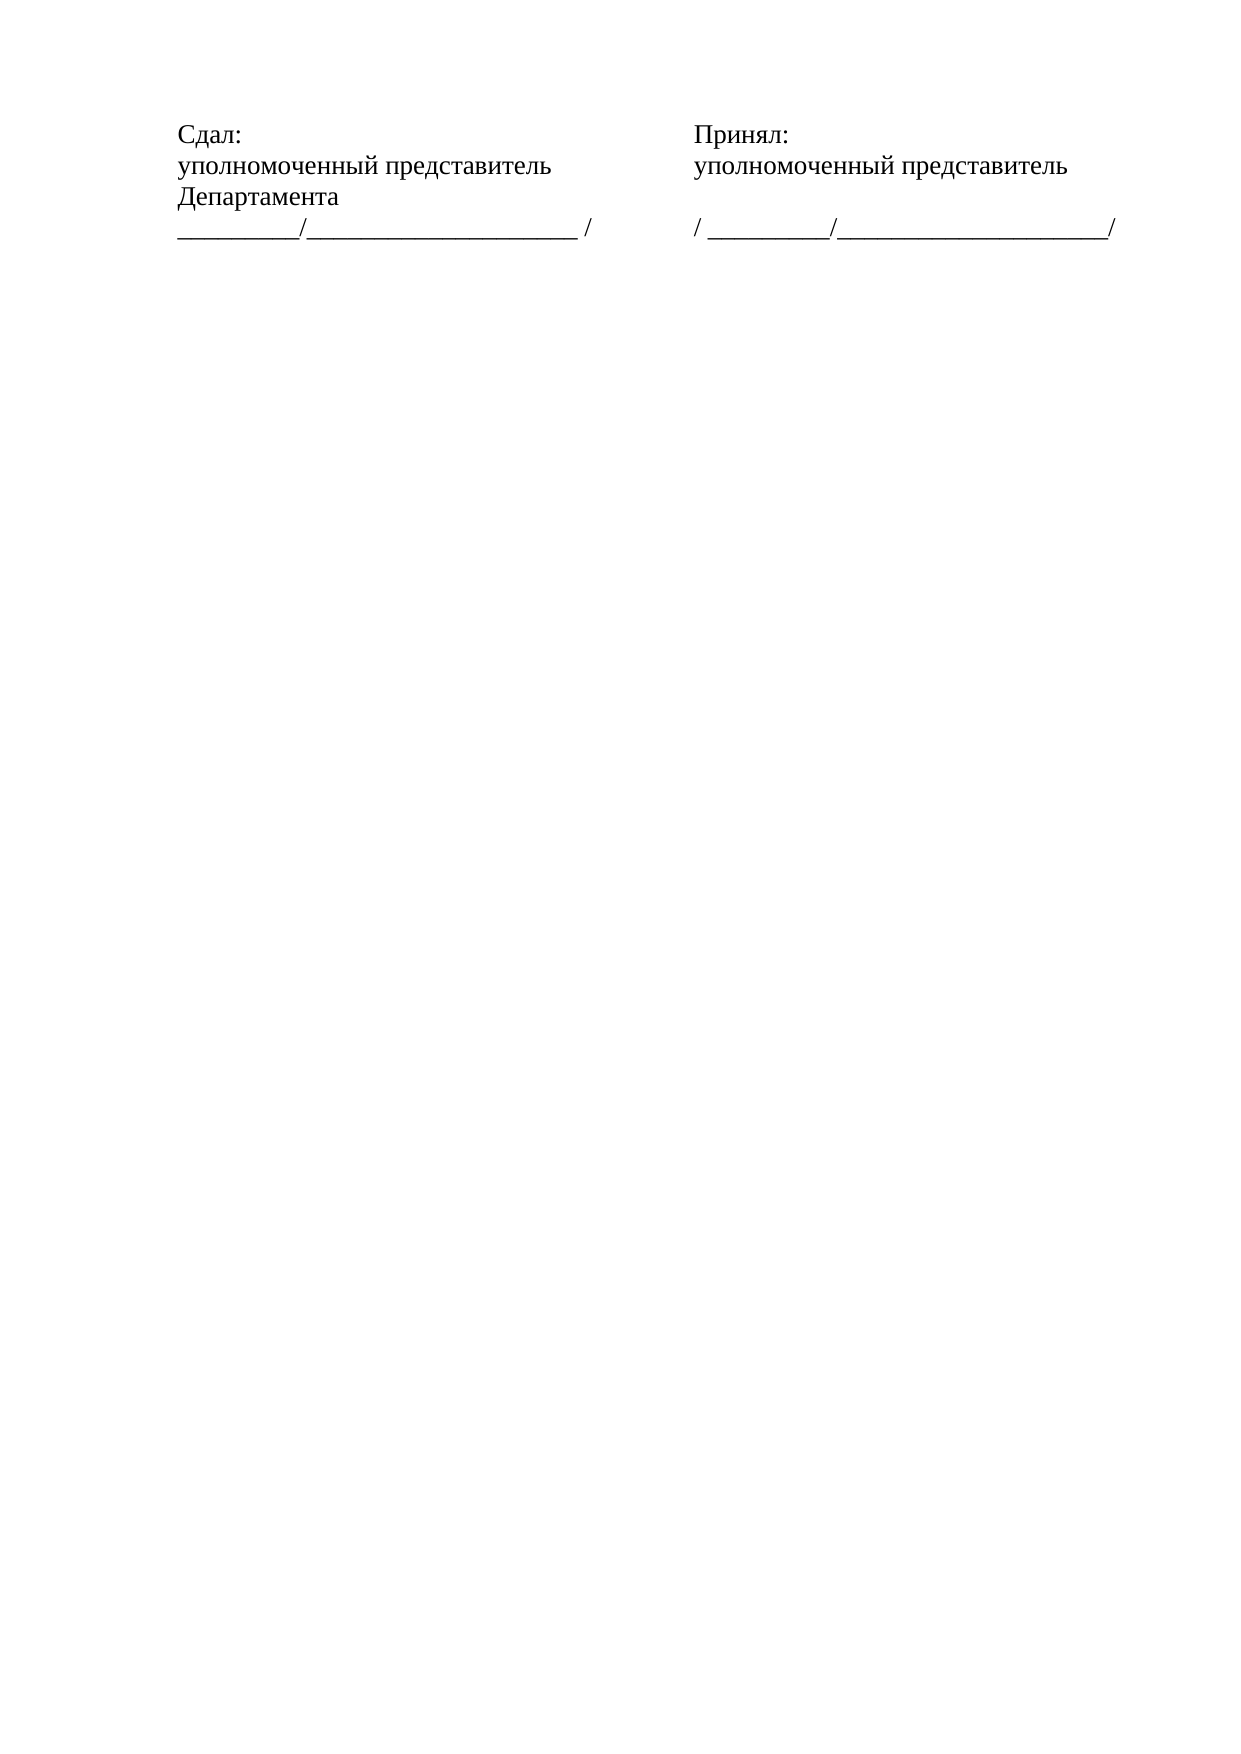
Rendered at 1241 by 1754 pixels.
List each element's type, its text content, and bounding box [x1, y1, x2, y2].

text _________/____________________ / / _________/____________________/ [177, 212, 1152, 243]
text Сдал: Принял: [177, 118, 1152, 149]
text уполномоченный представитель уполномоченный представитель [177, 149, 1152, 180]
text Департамента [177, 180, 1152, 212]
